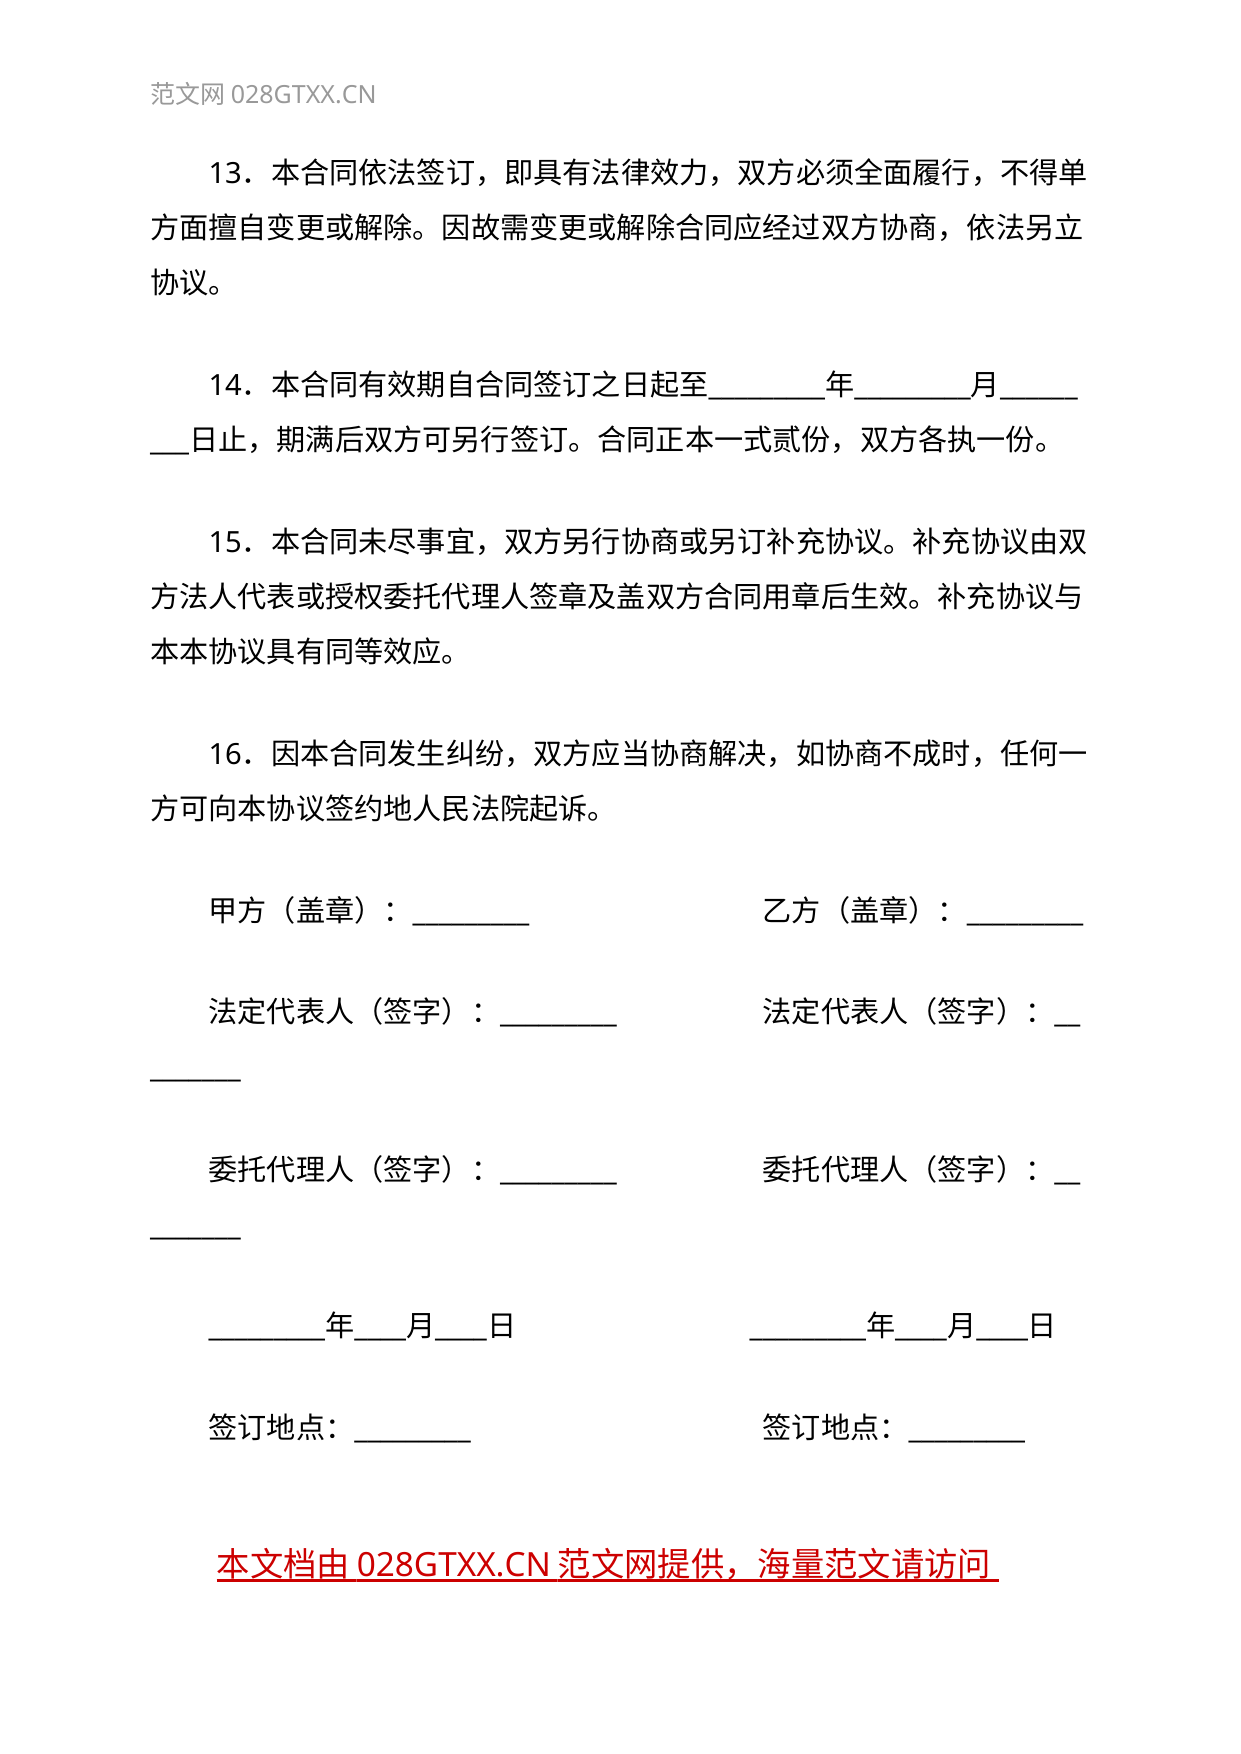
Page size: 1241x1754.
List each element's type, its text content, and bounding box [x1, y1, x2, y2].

text 13．本合同依法签订，即具有法律效力，双方必须全面履行，不得单方面擅自变更或解除。因故需变更或解除合同应经过双方协商，依法另立协议。 [150, 150, 1090, 302]
text 签订地点：_________ 签订地点：_________ [150, 1405, 1090, 1447]
text 15．本合同未尽事宜，双方另行协商或另订补充协议。补充协议由双方法人代表或授权委托代理人签章及盖双方合同用章后生效。补充协议与本本协议具有同等效应。 [150, 519, 1090, 671]
text 甲方（盖章）：_________ 乙方（盖章）：_________ [150, 887, 1090, 929]
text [150, 1538, 1090, 1587]
text _________年____月____日 _________年____月____日 [150, 1303, 1090, 1345]
text 委托代理人（签字）：_________ 委托代理人（签字）：_________ [150, 1146, 1090, 1243]
text 法定代表人（签字）：_________ 法定代表人（签字）：_________ [150, 989, 1090, 1086]
text 14．本合同有效期自合同签订之日起至_________年_________月_________日止，期满后双方可另行签订。合同正本一式贰份，双方各执一份。 [150, 362, 1090, 459]
text 16．因本合同发生纠纷，双方应当协商解决，如协商不成时，任何一方可向本协议签约地人民法院起诉。 [150, 730, 1090, 828]
